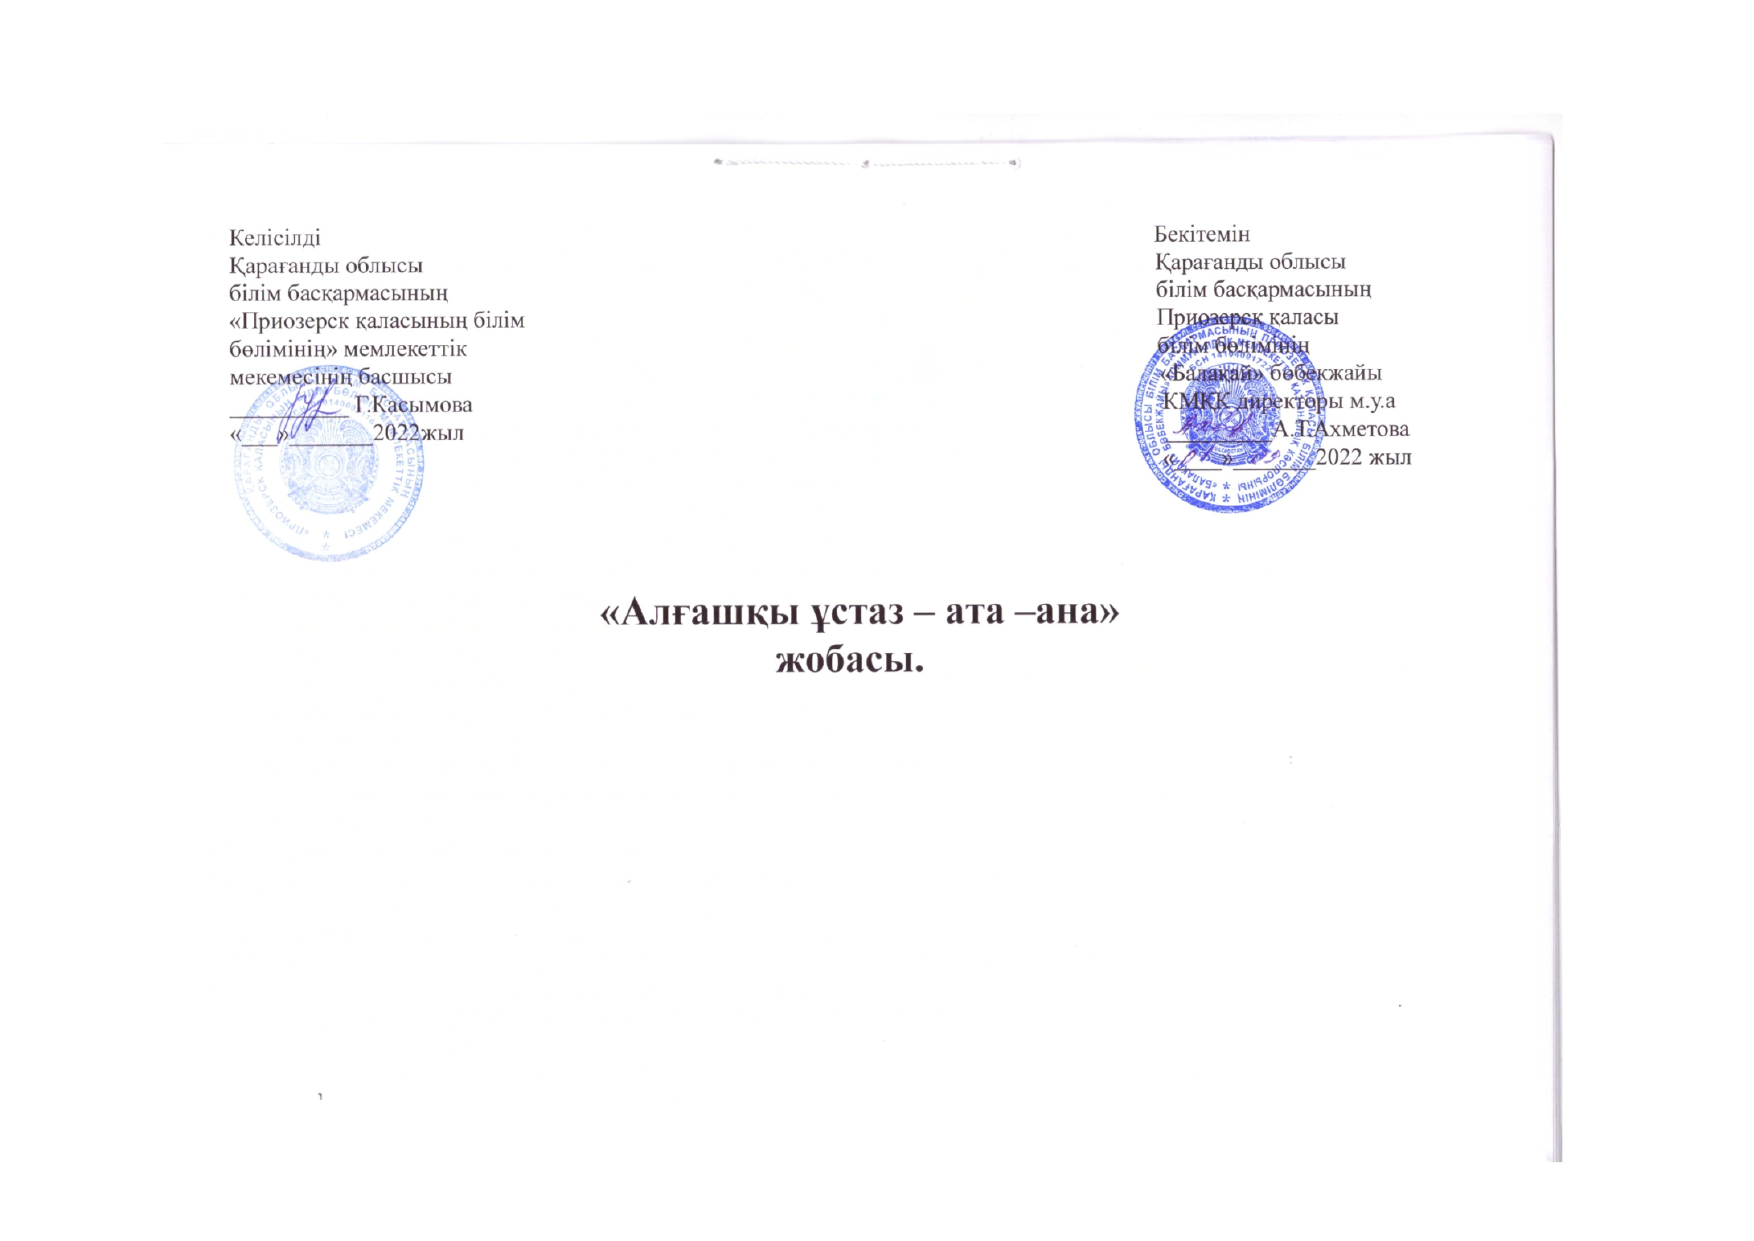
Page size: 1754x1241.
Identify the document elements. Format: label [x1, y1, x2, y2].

picture [154, 105, 1570, 1171]
